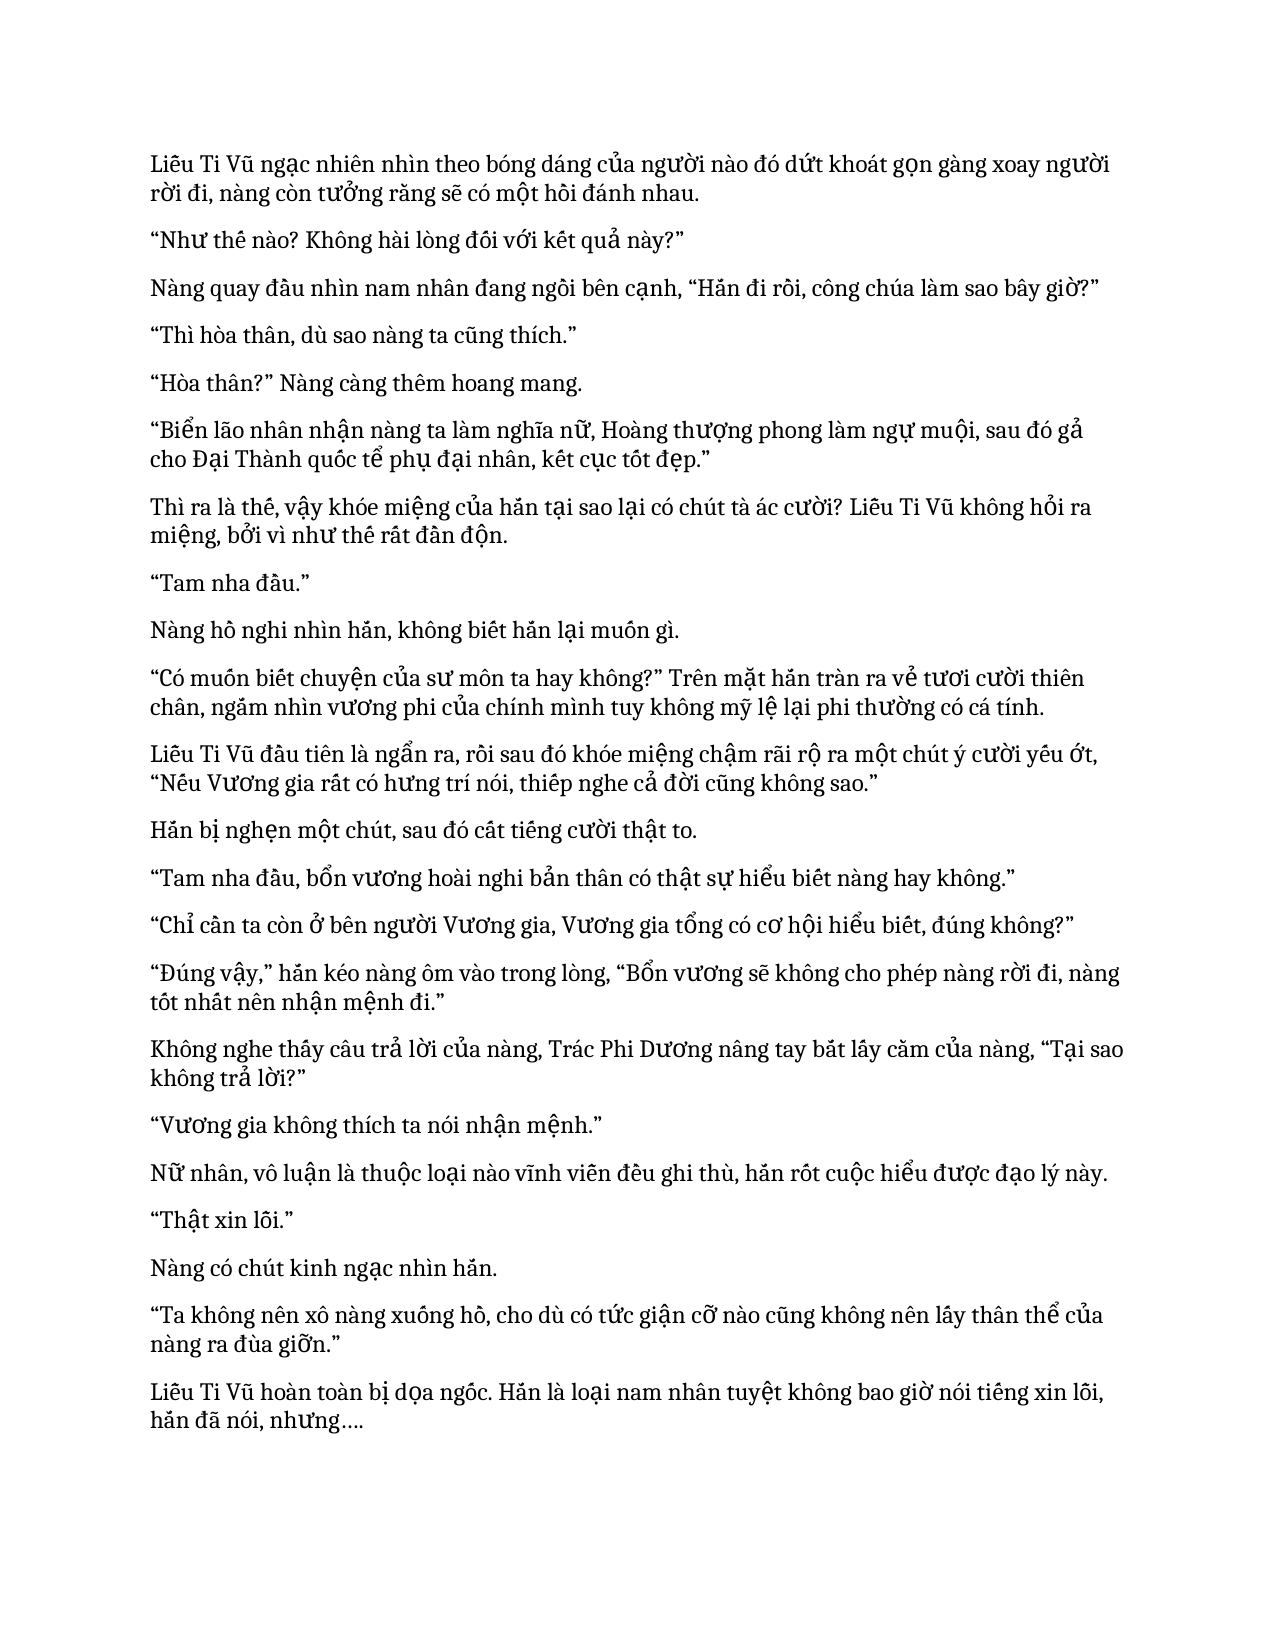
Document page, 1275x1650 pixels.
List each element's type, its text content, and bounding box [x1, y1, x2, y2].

text “Biển lão nhân nhận nàng ta làm nghĩa nữ, Hoàng thượng phong làm ngự muội, sau đó gả cho Đại Thành quốc tể phụ đại nhân, kết cục tốt đẹp.” [150, 416, 1125, 474]
text Liễu Ti Vũ đầu tiên là ngẩn ra, rồi sau đó khóe miệng chậm rãi rộ ra một chút ý cười yếu ớt, “Nếu Vương gia rất có hưng trí nói, thiếp nghe cả đời cũng không sao.” [150, 740, 1125, 797]
text “Chỉ cần ta còn ở bên người Vương gia, Vương gia tổng có cơ hội hiểu biết, đúng không?” [150, 911, 1125, 940]
text Hắn bị nghẹn một chút, sau đó cất tiếng cười thật to. [150, 816, 1125, 845]
text Liễu Ti Vũ hoàn toàn bị dọa ngốc. Hắn là loại nam nhân tuyệt không bao giờ nói tiếng xin lỗi, hắn đã nói, nhưng…. [150, 1377, 1125, 1435]
text “Có muốn biết chuyện của sư môn ta hay không?” Trên mặt hắn tràn ra vẻ tươi cười thiên chân, ngắm nhìn vương phi của chính mình tuy không mỹ lệ lại phi thường có cá tính. [150, 664, 1125, 721]
text Nàng quay đầu nhìn nam nhân đang ngồi bên cạnh, “Hắn đi rồi, công chúa làm sao bây giờ?” [150, 274, 1125, 302]
text “Đúng vậy,” hắn kéo nàng ôm vào trong lòng, “Bổn vương sẽ không cho phép nàng rời đi, nàng tốt nhất nên nhận mệnh đi.” [150, 959, 1125, 1016]
text “Tam nha đầu.” [150, 569, 1125, 597]
text “Hòa thân?” Nàng càng thêm hoang mang. [150, 369, 1125, 397]
text “Tam nha đầu, bổn vương hoài nghi bản thân có thật sự hiểu biết nàng hay không.” [150, 864, 1125, 892]
text “Ta không nên xô nàng xuống hồ, cho dù có tức giận cỡ nào cũng không nên lấy thân thể của nàng ra đùa giỡn.” [150, 1301, 1125, 1359]
text Nữ nhân, vô luận là thuộc loại nào vĩnh viễn đều ghi thù, hắn rốt cuộc hiểu được đạo lý này. [150, 1159, 1125, 1187]
text Thì ra là thế, vậy khóe miệng của hắn tại sao lại có chút tà ác cười? Liễu Ti Vũ không hỏi ra miệng, bởi vì như thế rất đần độn. [150, 492, 1125, 550]
text “Thì hòa thân, dù sao nàng ta cũng thích.” [150, 321, 1125, 350]
text “Như thế nào? Không hài lòng đối với kết quả này?” [150, 226, 1125, 255]
text Nàng hồ nghi nhìn hắn, không biết hắn lại muốn gì. [150, 616, 1125, 645]
text “Vương gia không thích ta nói nhận mệnh.” [150, 1111, 1125, 1140]
text Không nghe thấy câu trả lời của nàng, Trác Phi Dương nâng tay bắt lấy cằm của nàng, “Tại sao không trả lời?” [150, 1035, 1125, 1092]
text Liễu Ti Vũ ngạc nhiên nhìn theo bóng dáng của người nào đó dứt khoát gọn gàng xoay người rời đi, nàng còn tưởng rằng sẽ có một hồi đánh nhau. [150, 150, 1125, 207]
text “Thật xin lỗi.” [150, 1206, 1125, 1235]
text Nàng có chút kinh ngạc nhìn hắn. [150, 1254, 1125, 1282]
